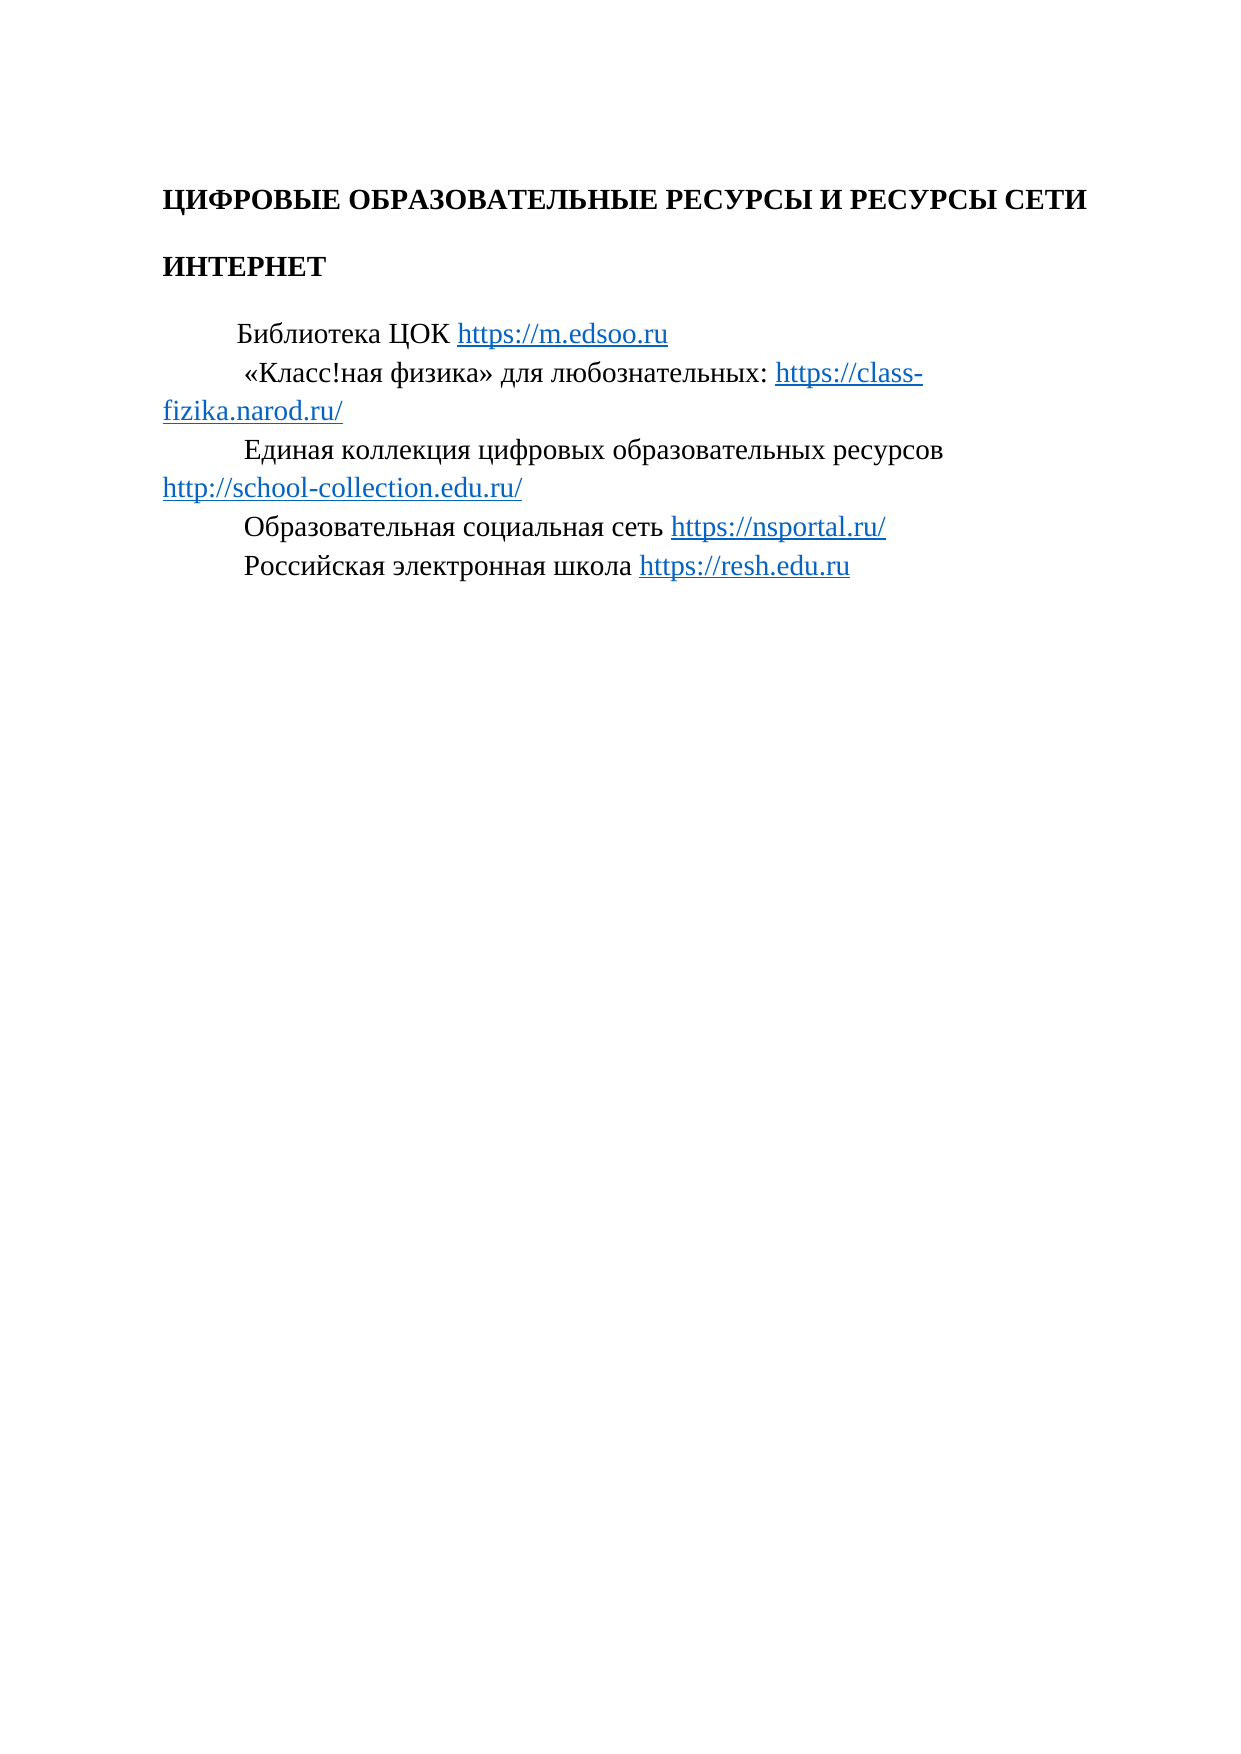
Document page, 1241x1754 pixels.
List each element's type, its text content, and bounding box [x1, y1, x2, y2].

text Российская электронная школа https://resh.edu.ru‌‌​ [162, 548, 1090, 581]
text ЦИФРОВЫЕ ОБРАЗОВАТЕЛЬНЫЕ РЕСУРСЫ И РЕСУРСЫ СЕТИ ИНТЕРНЕТ [162, 182, 1090, 283]
text «Класс!ная физика» для любознательных: https://class-fizika.narod.ru/ [162, 355, 1090, 427]
text Образовательная социальная сеть https://nsportal.ru/ [162, 509, 1090, 543]
text Единая коллекция цифровых образовательных ресурсов http://school-collection.edu.ru/ [162, 432, 1090, 504]
text Библиотека ЦОК https://m.edsoo.ru [162, 316, 1090, 350]
